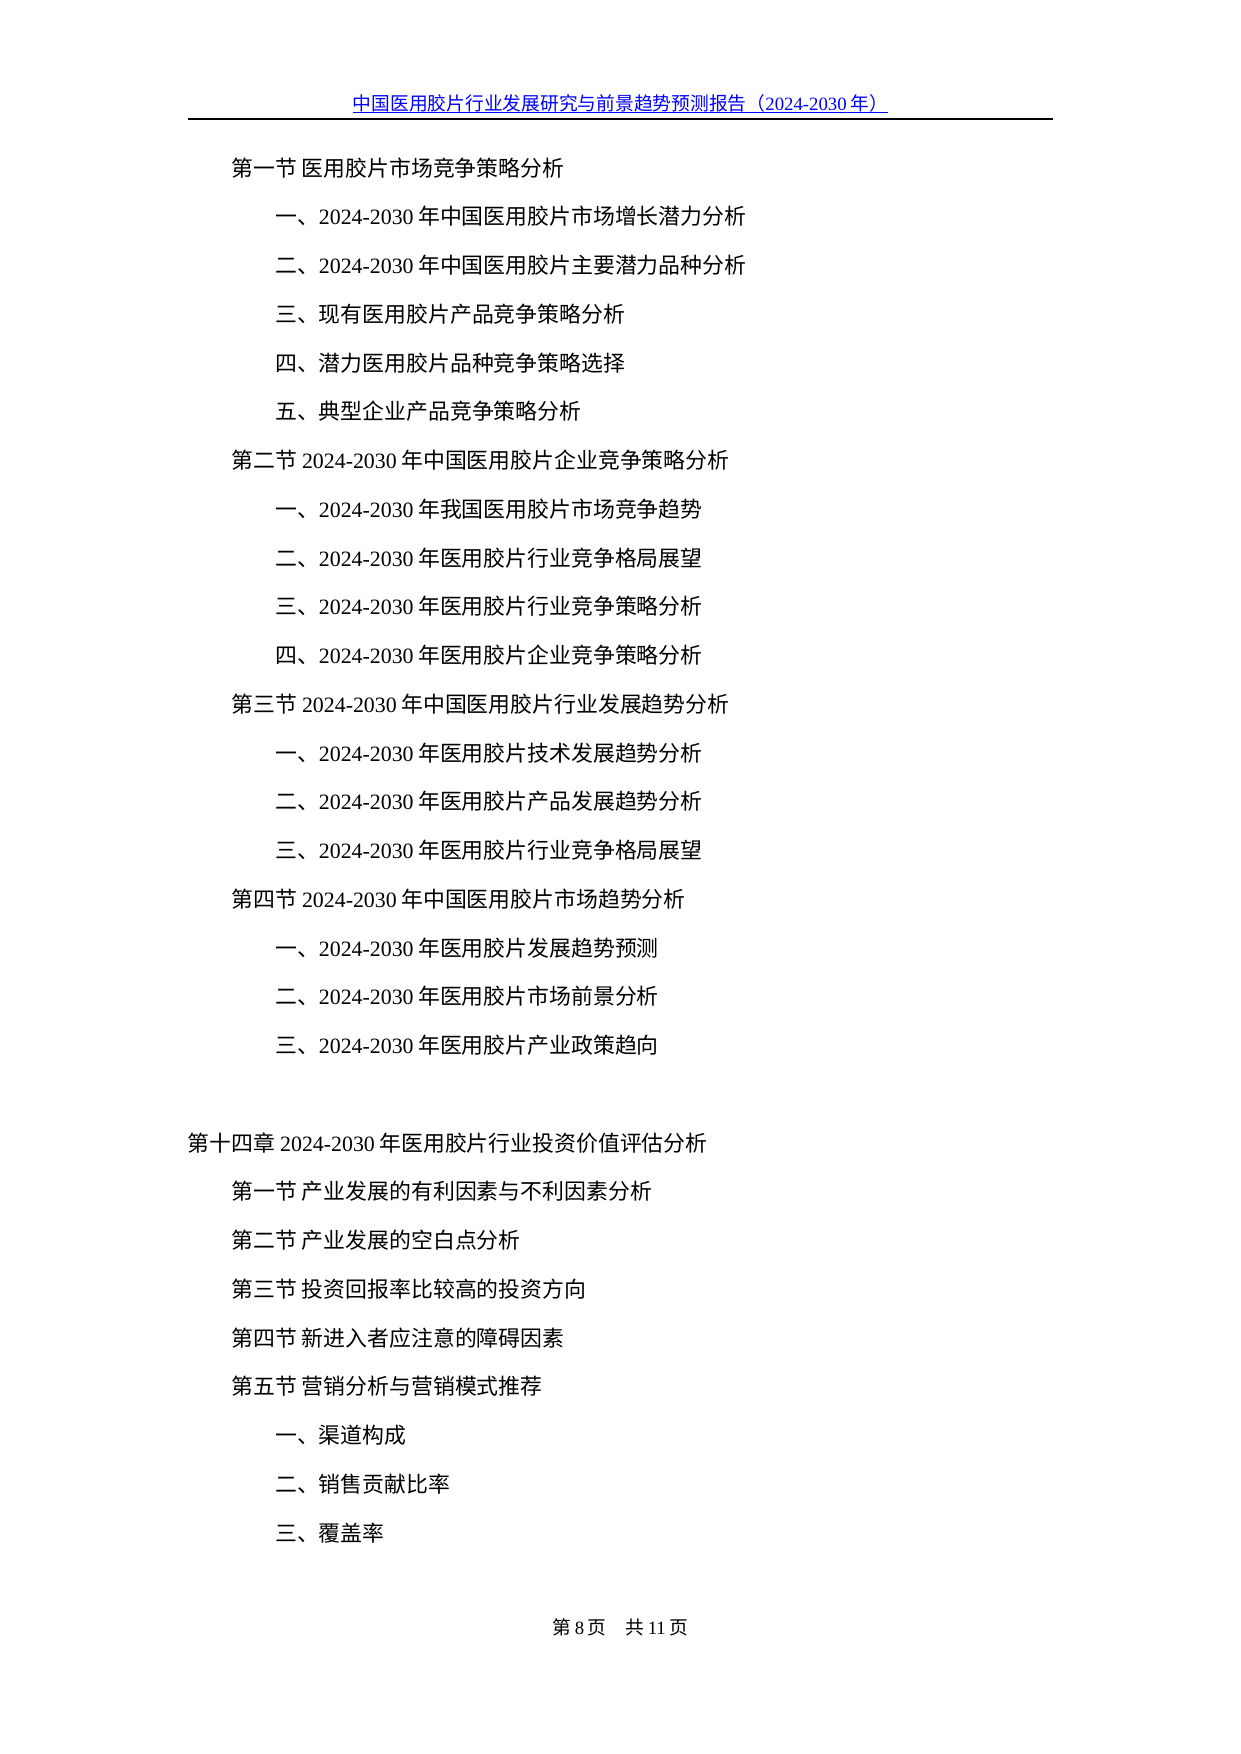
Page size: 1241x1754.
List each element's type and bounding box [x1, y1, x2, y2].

text [187, 150, 1053, 1548]
